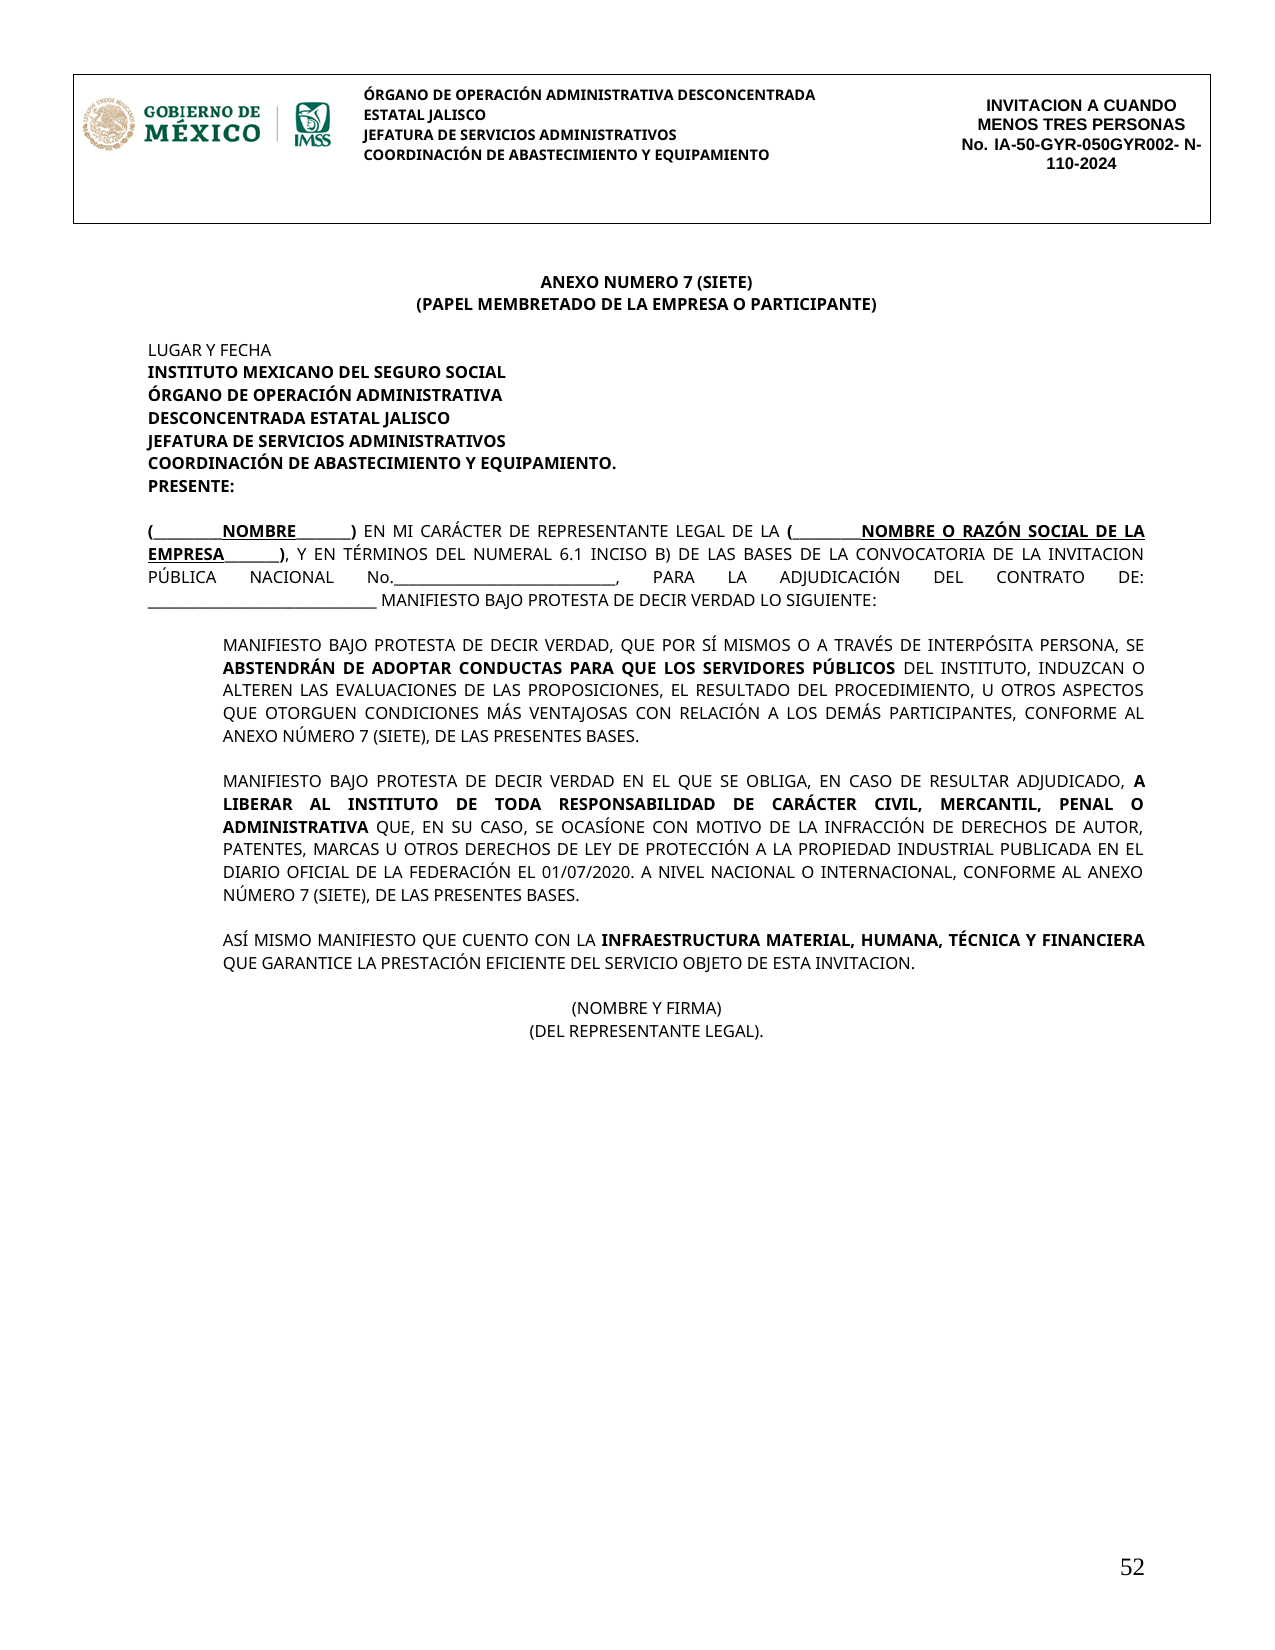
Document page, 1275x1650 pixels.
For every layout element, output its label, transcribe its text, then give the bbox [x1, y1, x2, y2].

list MANIFIESTO BAJO PROTESTA DE DECIR VERDAD EN EL QUE SE OBLIGA, EN CASO DE RESULTAR ADJUDICADO, A LIBERAR AL INSTITUTO DE TODA RESPONSABILIDAD DE CARÁCTER CIVIL, MERCANTIL, PENAL O ADMINISTRATIVA QUE, EN SU CASO, SE OCASÍONE CON MOTIVO DE LA INFRACCIÓN DE DERECHOS DE AUTOR, PATENTES, MARCAS U OTROS DERECHOS DE LEY DE PROTECCIÓN A LA PROPIEDAD INDUSTRIAL PUBLICADA EN EL DIARIO OFICIAL DE LA FEDERACIÓN EL 01/07/2020. A NIVEL NACIONAL O INTERNACIONAL, CONFORME AL ANEXO NÚMERO 7 (SIETE), DE LAS PRESENTES BASES. [223, 770, 1145, 906]
text (NOMBRE Y FIRMA) [148, 997, 1145, 1019]
text (__________NOMBRE________) EN MI CARÁCTER DE REPRESENTANTE LEGAL DE LA (__________NOMBRE O RAZÓN SOCIAL DE LA EMPRESA________), Y EN TÉRMINOS DEL NUMERAL 6.1 INCISO B) DE LAS BASES DE LA CONVOCATORIA DE LA INVITACION PÚBLICA NACIONAL No.______________________________, PARA LA ADJUDICACIÓN DEL CONTRATO DE: _______________________________ MANIFIESTO BAJO PROTESTA DE DECIR VERDAD LO SIGUIENTE: [148, 520, 1145, 611]
picture [75, 89, 337, 154]
text (PAPEL MEMBRETADO DE LA EMPRESA O PARTICIPANTE) [148, 293, 1145, 316]
list MANIFIESTO BAJO PROTESTA DE DECIR VERDAD, QUE POR SÍ MISMOS O A TRAVÉS DE INTERPÓSITA PERSONA, SE ABSTENDRÁN DE ADOPTAR CONDUCTAS PARA QUE LOS SERVIDORES PÚBLICOS DEL INSTITUTO, INDUZCAN O ALTEREN LAS EVALUACIONES DE LAS PROPOSICIONES, EL RESULTADO DEL PROCEDIMIENTO, U OTROS ASPECTOS QUE OTORGUEN CONDICIONES MÁS VENTAJOSAS CON RELACIÓN A LOS DEMÁS PARTICIPANTES, CONFORME AL ANEXO NÚMERO 7 (SIETE), DE LAS PRESENTES BASES. [223, 633, 1145, 747]
text ÓRGANO DE OPERACIÓN ADMINISTRATIVA [148, 384, 1145, 406]
list ASÍ MISMO MANIFIESTO QUE CUENTO CON LA INFRAESTRUCTURA MATERIAL, HUMANA, TÉCNICA Y FINANCIERA QUE GARANTICE LA PRESTACIÓN EFICIENTE DEL SERVICIO OBJETO DE ESTA INVITACION. [223, 929, 1145, 974]
text ANEXO NUMERO 7 (SIETE) [148, 270, 1145, 293]
text LUGAR Y FECHA [148, 338, 1145, 361]
text INSTITUTO MEXICANO DEL SEGURO SOCIAL [148, 361, 1145, 384]
text DESCONCENTRADA ESTATAL JALISCO [148, 406, 1145, 429]
text (DEL REPRESENTANTE LEGAL). [148, 1019, 1145, 1042]
text PRESENTE: [148, 474, 1145, 497]
text COORDINACIÓN DE ABASTECIMIENTO Y EQUIPAMIENTO. [148, 452, 1145, 474]
text JEFATURA DE SERVICIOS ADMINISTRATIVOS [148, 429, 1145, 452]
